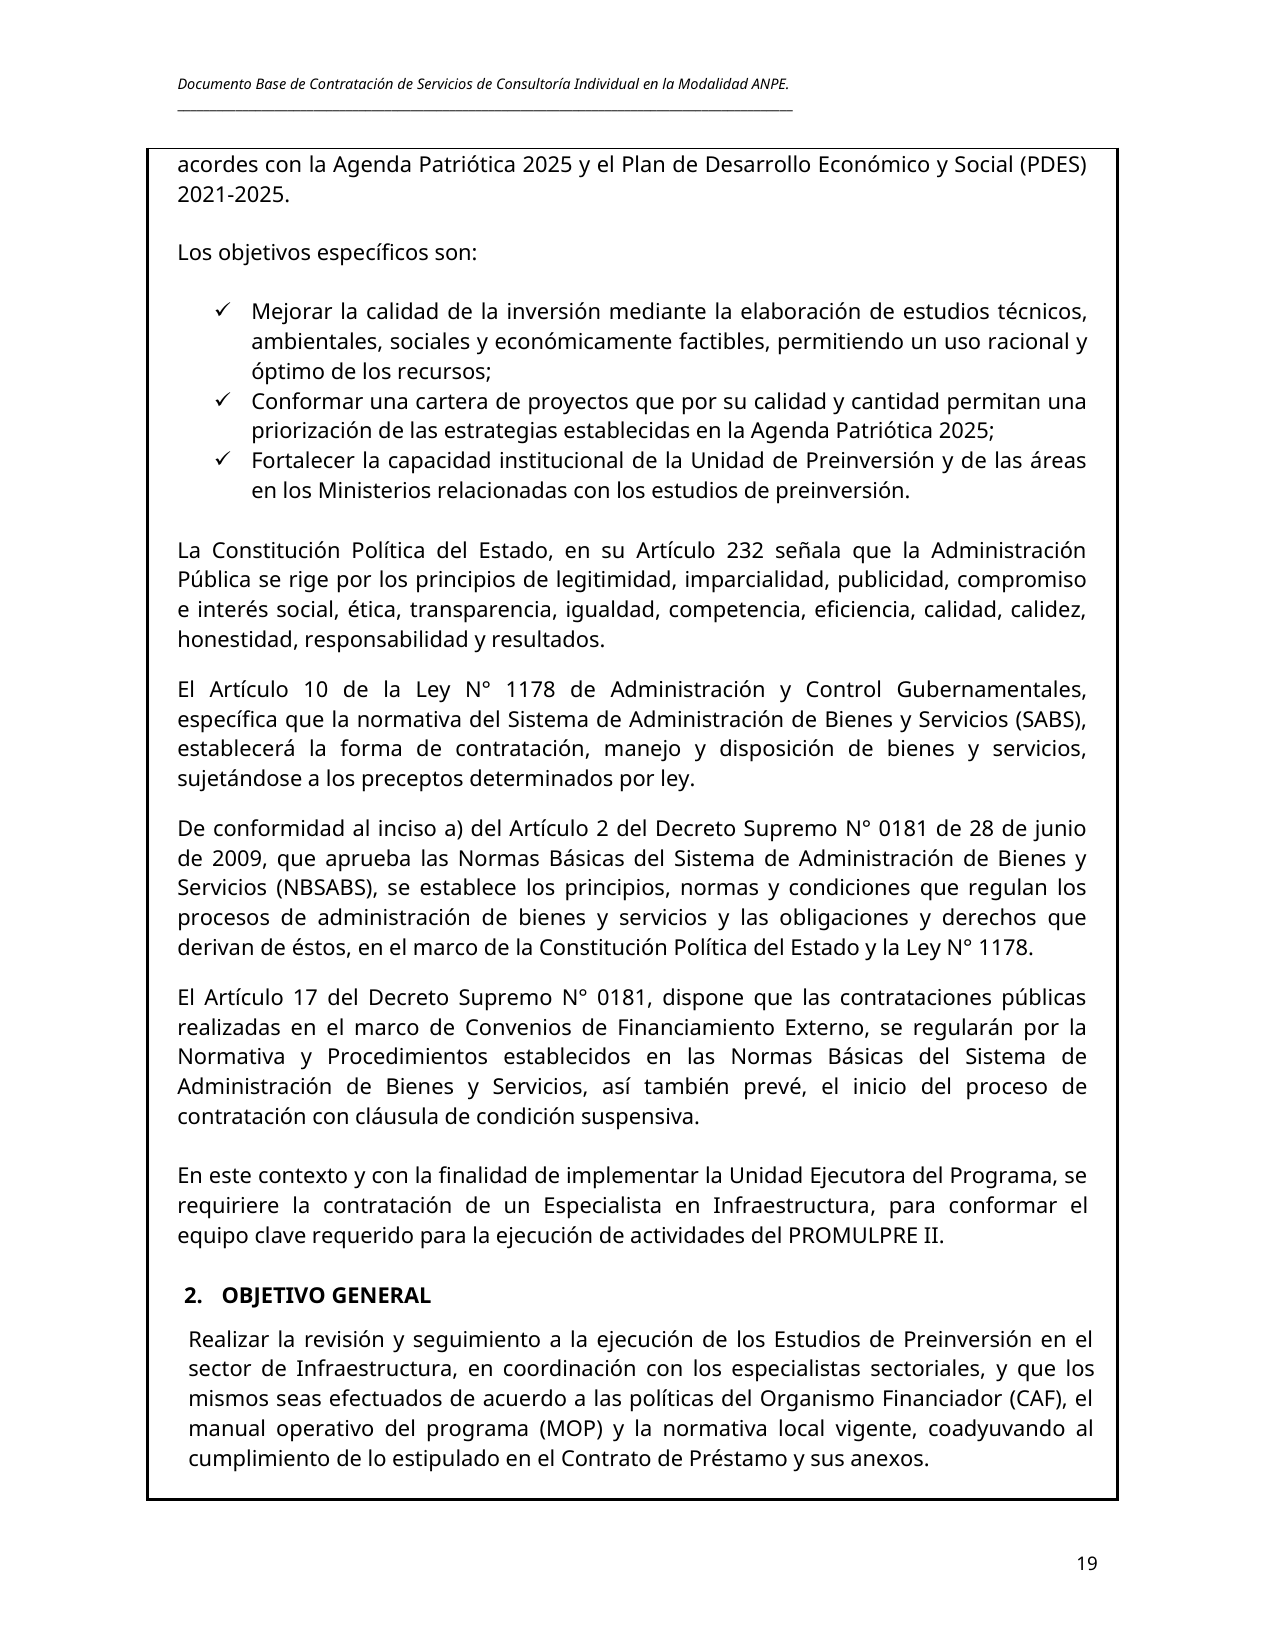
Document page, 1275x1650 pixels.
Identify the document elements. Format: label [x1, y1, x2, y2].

table_cell [149, 149, 1116, 1498]
